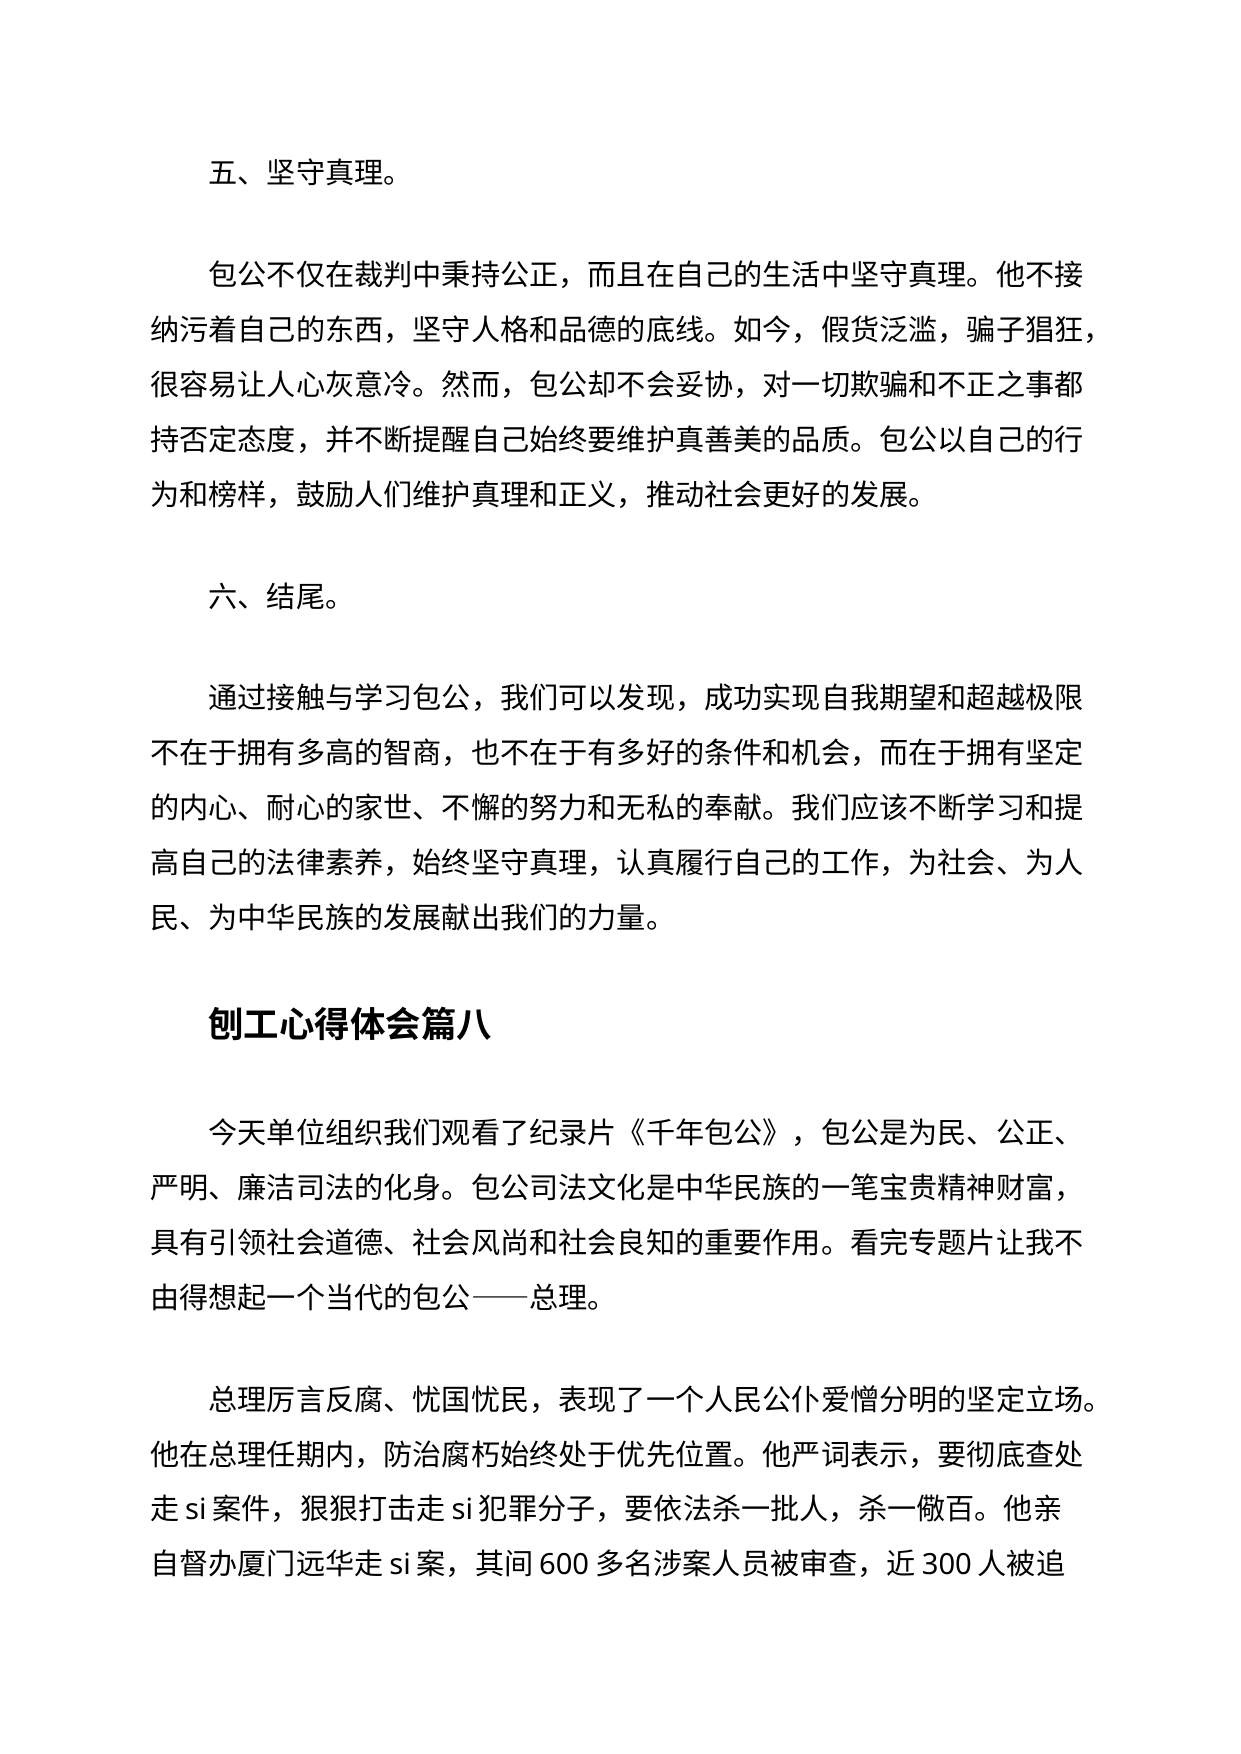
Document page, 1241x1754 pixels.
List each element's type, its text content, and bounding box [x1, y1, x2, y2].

text 刨工心得体会篇八 [150, 996, 1090, 1047]
text 六、结尾。 [150, 573, 1090, 615]
text 五、坚守真理。 [150, 150, 1090, 192]
text 通过接触与学习包公，我们可以发现，成功实现自我期望和超越极限不在于拥有多高的智商，也不在于有多好的条件和机会，而在于拥有坚定的内心、耐心的家世、不懈的努力和无私的奉献。我们应该不断学习和提高自己的法律素养，始终坚守真理，认真履行自己的工作，为社会、为人民、为中华民族的发展献出我们的力量。 [150, 675, 1090, 937]
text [150, 1376, 1090, 1583]
text 今天单位组织我们观看了纪录片《千年包公》，包公是为民、公正、严明、廉洁司法的化身。包公司法文化是中华民族的一笔宝贵精神财富，具有引领社会道德、社会风尚和社会良知的重要作用。看完专题片让我不由得想起一个当代的包公――总理。 [150, 1110, 1090, 1317]
text 包公不仅在裁判中秉持公正，而且在自己的生活中坚守真理。他不接纳污着自己的东西，坚守人格和品德的底线。如今，假货泛滥，骗子猖狂，很容易让人心灰意冷。然而，包公却不会妥协，对一切欺骗和不正之事都持否定态度，并不断提醒自己始终要维护真善美的品质。包公以自己的行为和榜样，鼓励人们维护真理和正义，推动社会更好的发展。 [150, 252, 1090, 514]
